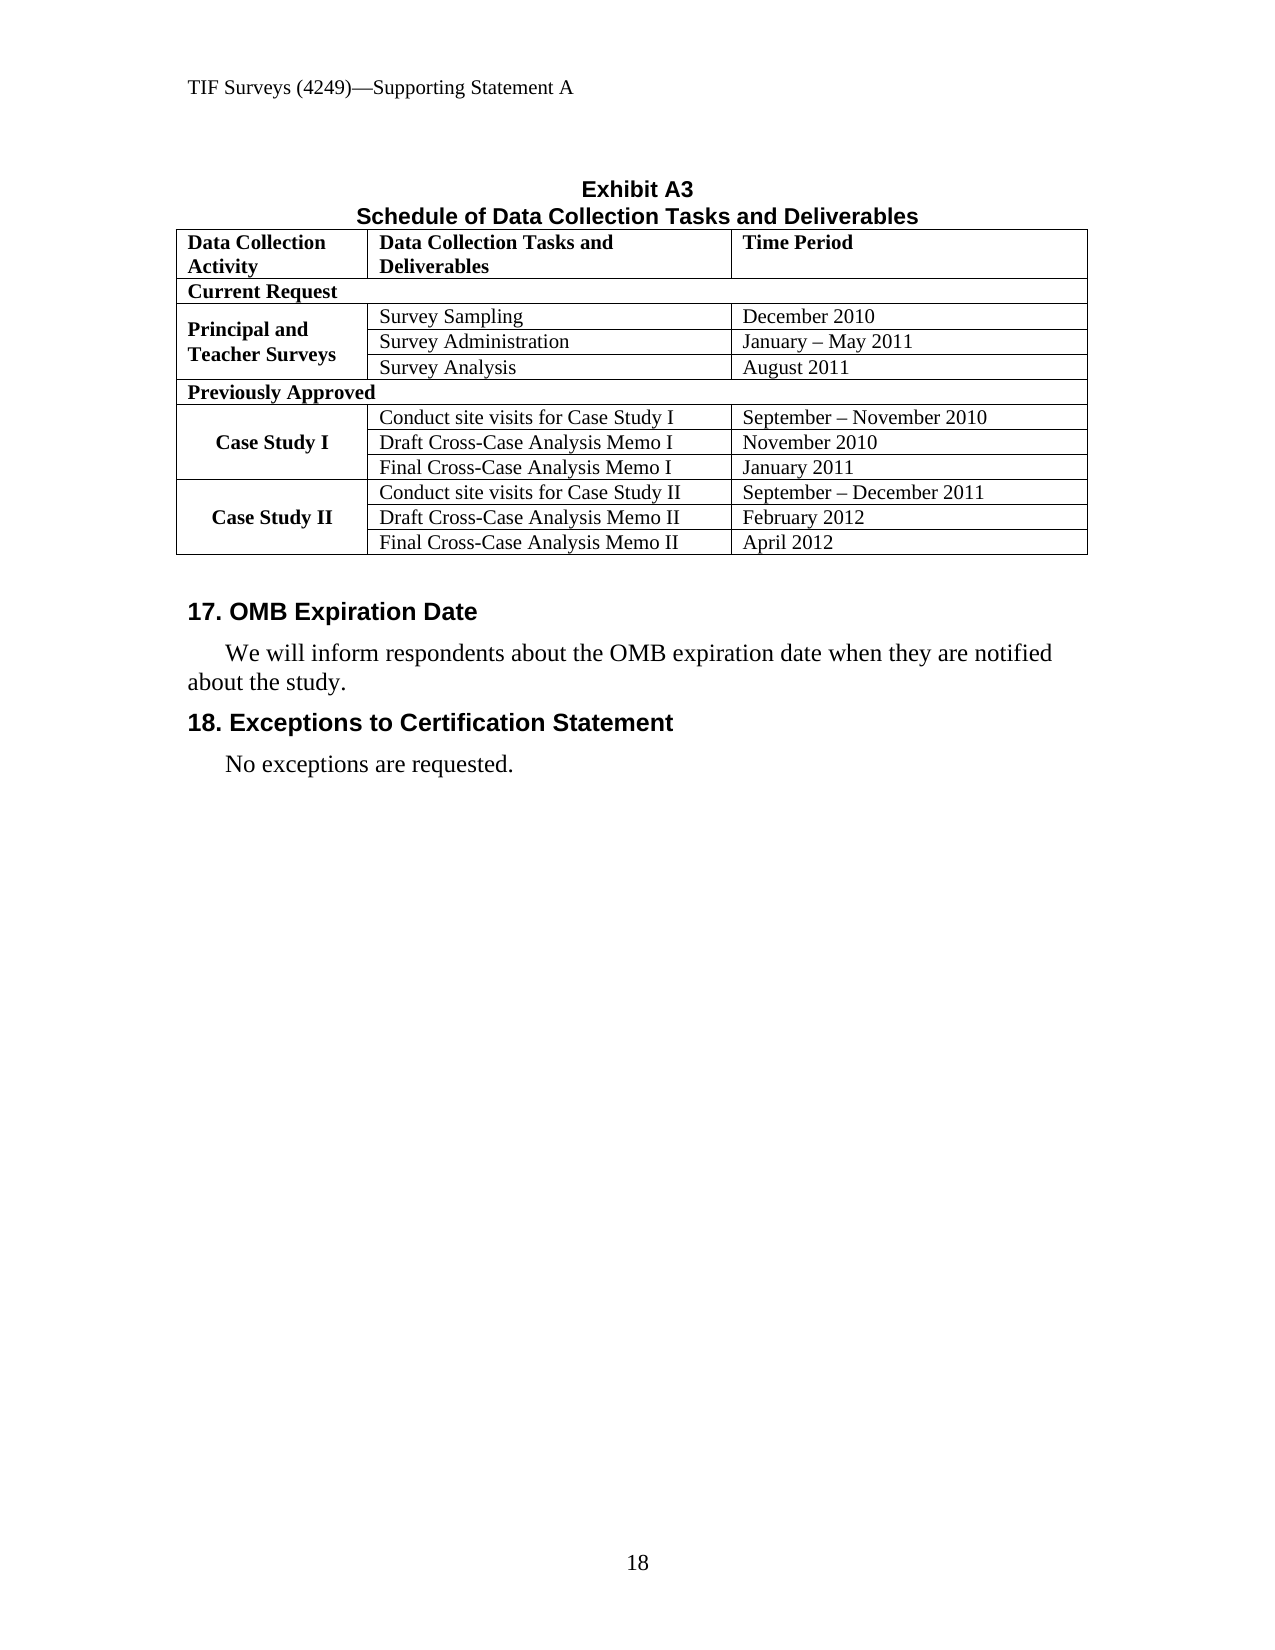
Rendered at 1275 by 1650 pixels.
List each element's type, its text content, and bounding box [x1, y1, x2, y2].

table_cell Final Cross-Case Analysis Memo I [368, 455, 731, 479]
table_cell Survey Analysis [368, 355, 731, 379]
table_cell February 2012 [732, 505, 1087, 529]
table_header Data Collection Activity [177, 230, 367, 278]
table_cell Current Request [177, 279, 1087, 303]
subtitle 18. Exceptions to Certification Statement [187, 708, 1087, 737]
table_cell Draft Cross-Case Analysis Memo II [368, 505, 731, 529]
table_cell November 2010 [732, 430, 1087, 454]
table_cell Case Study I [177, 405, 367, 479]
title Schedule of Data Collection Tasks and Deliverables [187, 203, 1087, 229]
table_cell Case Study II [177, 480, 367, 554]
text No exceptions are requested. Appendix A1. Legislation Authorizing the Teacher Incentive Fund Program [187, 749, 1087, 778]
table_cell December 2010 [732, 304, 1087, 328]
text We will inform respondents about the OMB expiration date when they are notified about the study. [187, 638, 1087, 695]
table_header Time Period [732, 230, 1087, 278]
table_cell Survey Administration [368, 330, 731, 353]
table_cell January – May 2011 [732, 330, 1087, 353]
table_cell August 2011 [732, 355, 1087, 379]
table_cell Principal and Teacher Surveys [177, 304, 367, 379]
table_cell Previously Approved [177, 380, 1087, 404]
table_cell Conduct site visits for Case Study II [368, 480, 731, 504]
table_header Data Collection Tasks and Deliverables [368, 230, 731, 278]
table_cell September – December 2011 [732, 480, 1087, 504]
title Exhibit A3 [187, 176, 1087, 203]
table_cell Final Cross-Case Analysis Memo II [368, 530, 731, 554]
table_cell Conduct site visits for Case Study I [368, 405, 731, 429]
table_cell January 2011 [732, 455, 1087, 479]
subtitle 17. OMB Expiration Date [187, 597, 1087, 625]
table_cell September – November 2010 [732, 405, 1087, 429]
table_cell Draft Cross-Case Analysis Memo I [368, 430, 731, 454]
table_cell Survey Sampling [368, 304, 731, 328]
table_cell April 2012 [732, 530, 1087, 554]
